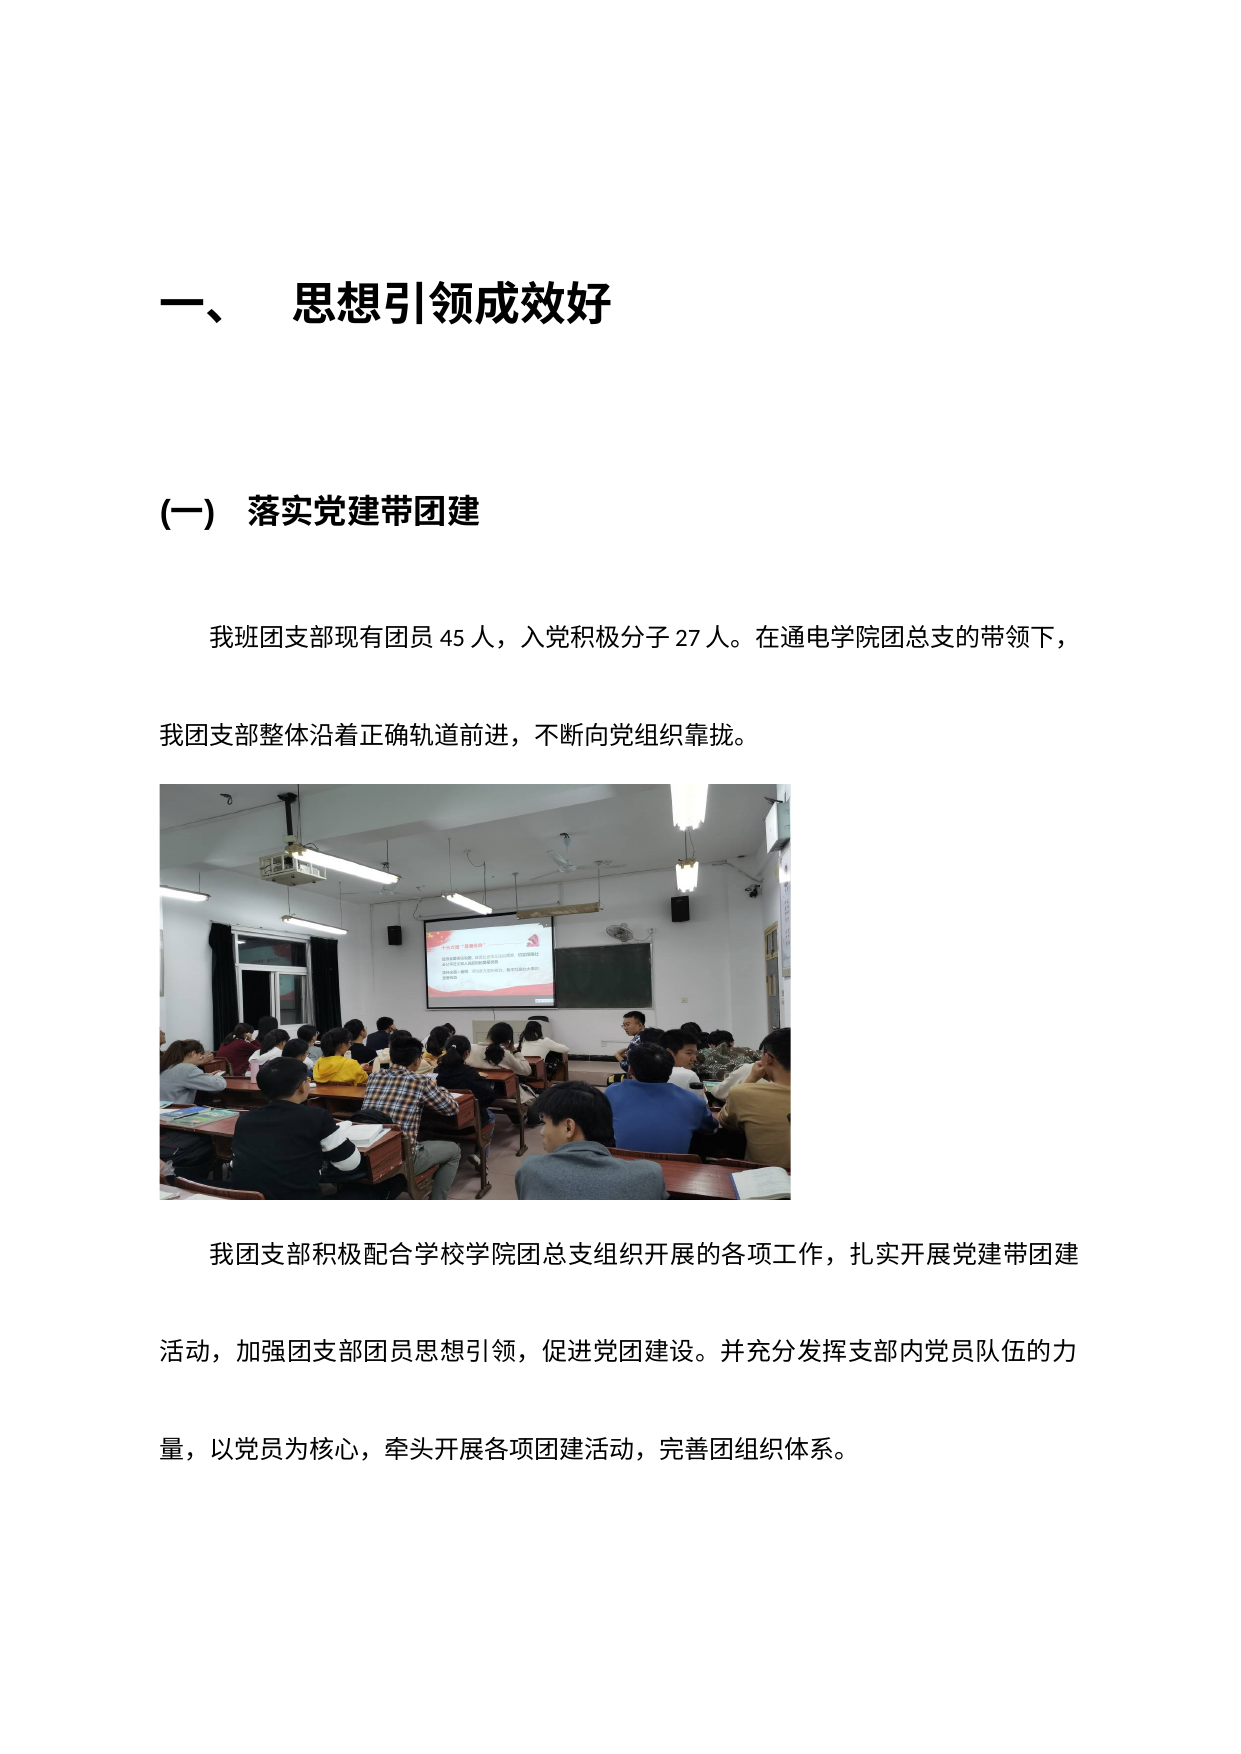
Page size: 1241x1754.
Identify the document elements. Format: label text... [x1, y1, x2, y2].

picture [159, 784, 791, 1200]
text 我团支部积极配合学校学院团总支组织开展的各项工作，扎实开展党建带团建活动，加强团支部团员思想引领，促进党团建设。并充分发挥支部内党员队伍的力量，以党员为核心，牵头开展各项团建活动，完善团组织体系。 [159, 1220, 1081, 1480]
text 我班团支部现有团员45人，入党积极分子27人。在通电学院团总支的带领下，我团支部整体沿着正确轨道前进，不断向党组织靠拢。 [159, 603, 1081, 766]
subtitle 落实党建带团建 [159, 477, 1081, 542]
subtitle 思想引领成效好 [159, 252, 1081, 349]
